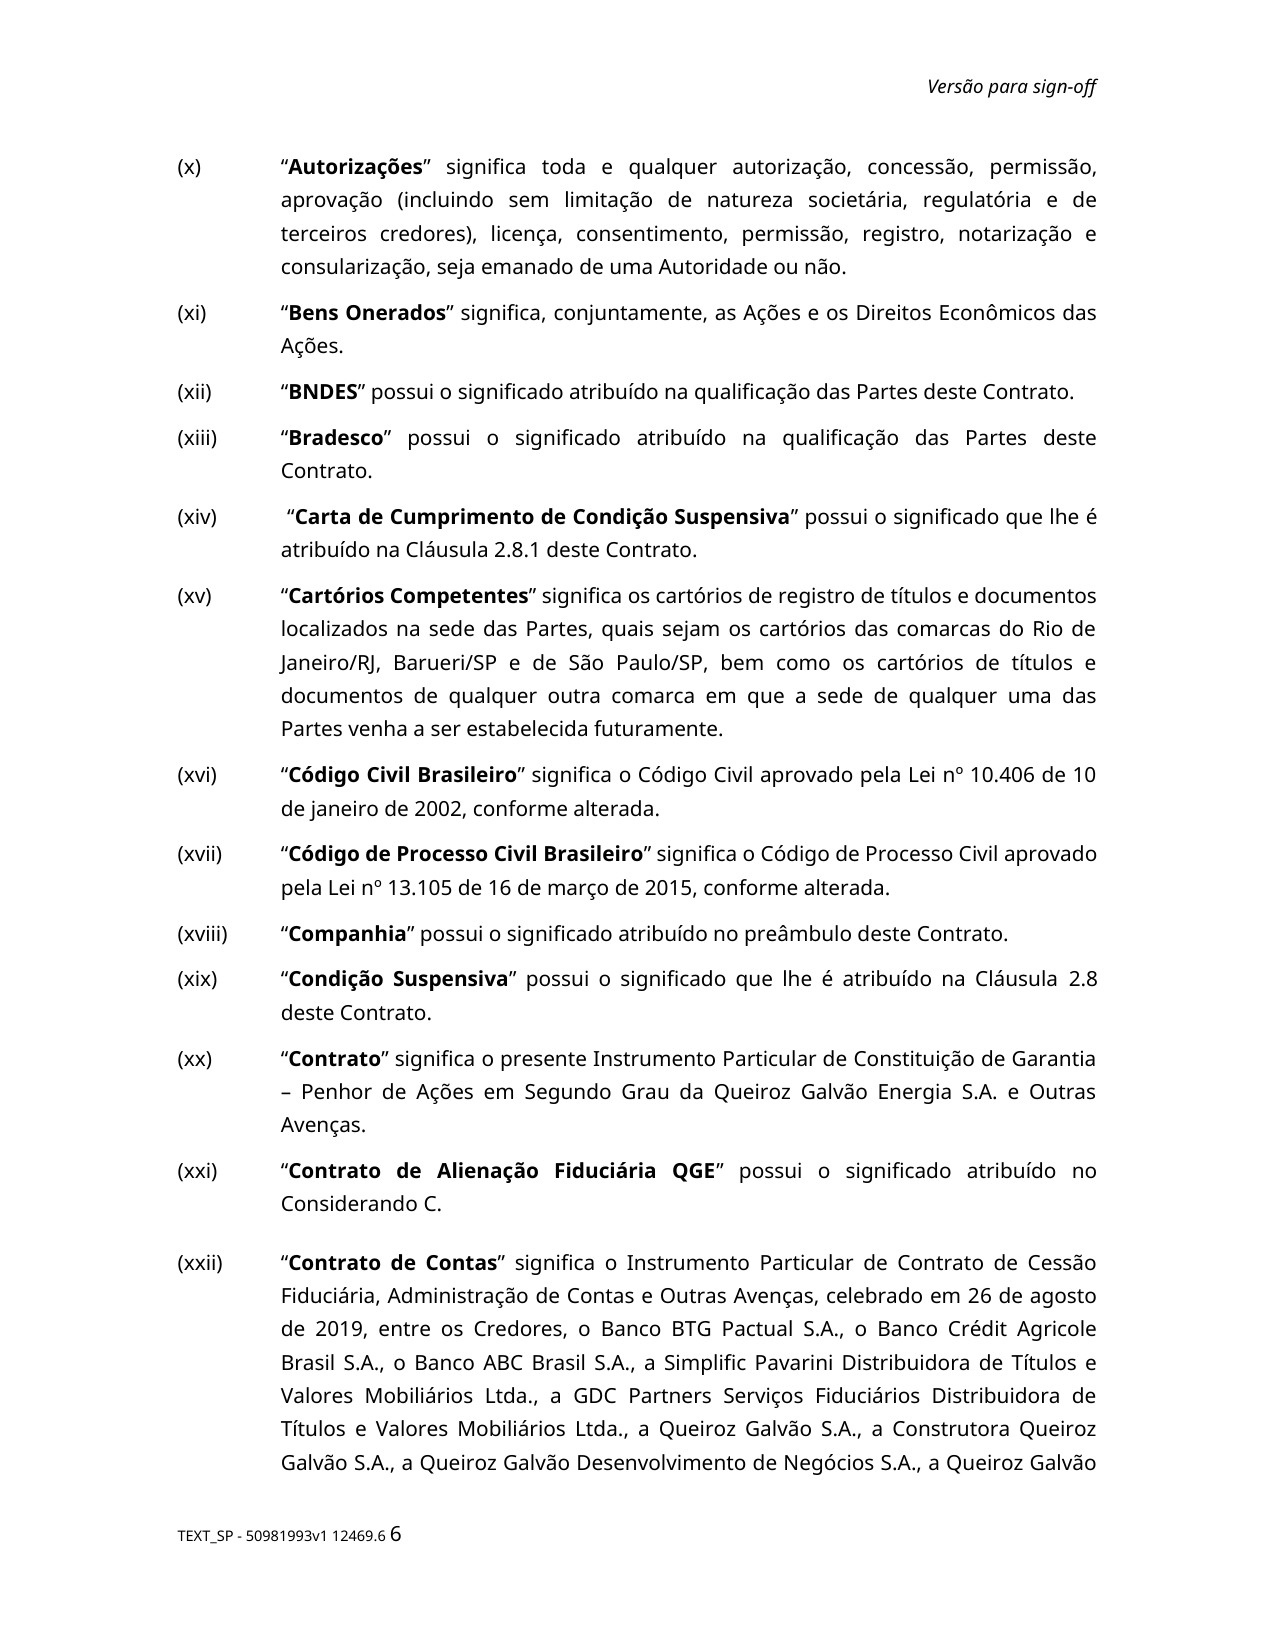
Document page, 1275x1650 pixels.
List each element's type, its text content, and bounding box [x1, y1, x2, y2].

text “Contrato” significa o presente Instrumento Particular de Constituição de Garantia – Penhor de Ações em Segundo Grau da Queiroz Galvão Energia S.A. e Outras Avenças. [177, 1039, 1098, 1139]
text “Bradesco” possui o significado atribuído na qualificação das Partes deste Contrato. [177, 418, 1098, 485]
text “Condição Suspensiva” possui o significado que lhe é atribuído na Cláusula 2.8 deste Contrato. [177, 960, 1098, 1027]
text “Cartórios Competentes” significa os cartórios de registro de títulos e documentos localizados na sede das Partes, quais sejam os cartórios das comarcas do Rio de Janeiro/RJ, Barueri/SP e de São Paulo/SP, bem como os cartórios de títulos e documentos de qualquer outra comarca em que a sede de qualquer uma das Partes venha a ser estabelecida futuramente. [177, 577, 1098, 743]
text “Código de Processo Civil Brasileiro” significa o Código de Processo Civil aprovado pela Lei nº 13.105 de 16 de março de 2015, conforme alterada. [177, 835, 1098, 902]
text “Carta de Cumprimento de Condição Suspensiva” possui o significado que lhe é atribuído na Cláusula 2.8.1 deste Contrato. [177, 498, 1098, 564]
text “Contrato de Alienação Fiduciária QGE” possui o significado atribuído no Considerando C. [177, 1152, 1098, 1218]
text “Bens Onerados” significa, conjuntamente, as Ações e os Direitos Econômicos das Ações. [177, 293, 1098, 360]
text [177, 1243, 1098, 1477]
text “Autorizações” significa toda e qualquer autorização, concessão, permissão, aprovação (incluindo sem limitação de natureza societária, regulatória e de terceiros credores), licença, consentimento, permissão, registro, notarização e consularização, seja emanado de uma Autoridade ou não. [177, 148, 1098, 281]
text “BNDES” possui o significado atribuído na qualificação das Partes deste Contrato. [177, 373, 1098, 406]
text “Código Civil Brasileiro” significa o Código Civil aprovado pela Lei nº 10.406 de 10 de janeiro de 2002, conforme alterada. [177, 756, 1098, 823]
text “Companhia” possui o significado atribuído no preâmbulo deste Contrato. [177, 914, 1098, 948]
